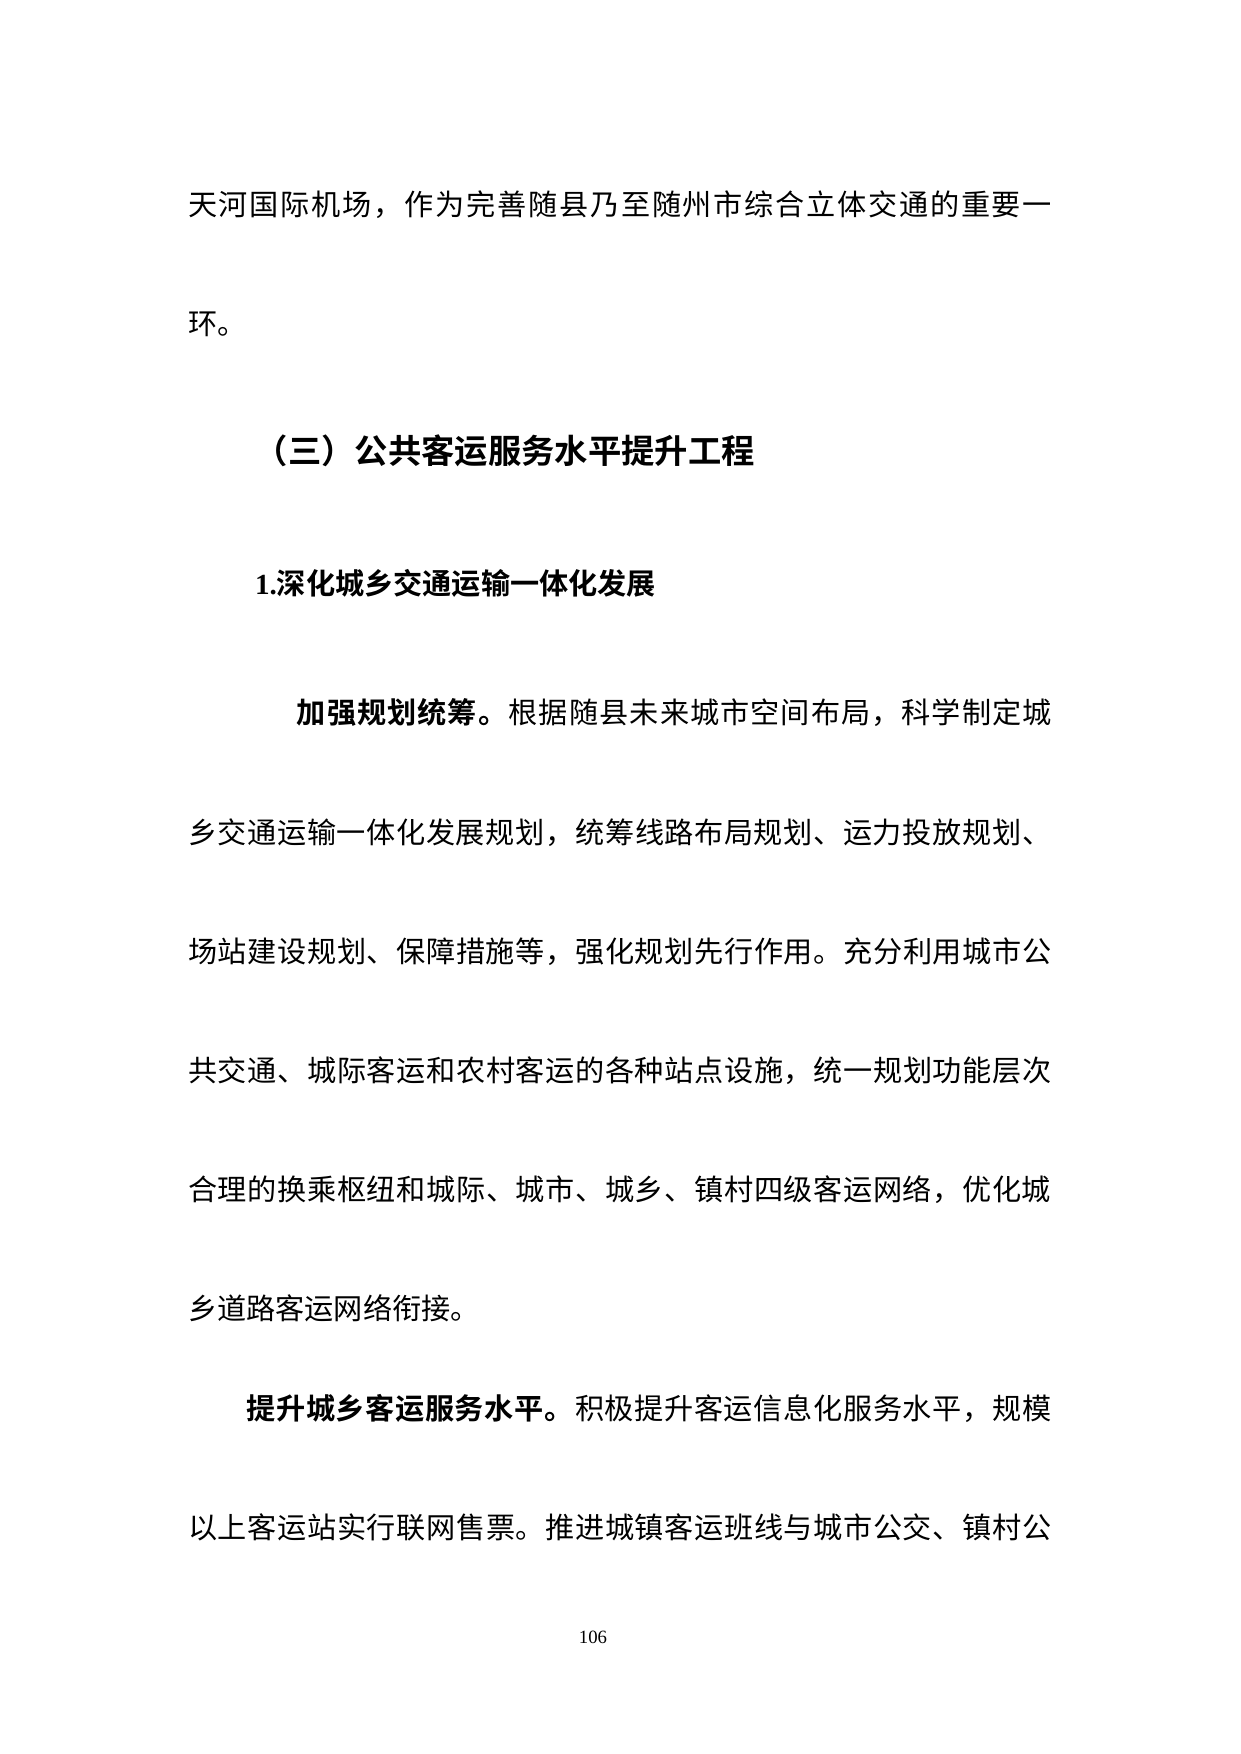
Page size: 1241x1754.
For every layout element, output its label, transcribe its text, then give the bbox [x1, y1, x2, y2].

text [188, 163, 1052, 361]
text 加强规划统筹。根据随县未来城市空间布局，科学制定城乡交通运输一体化发展规划，统筹线路布局规划、运力投放规划、场站建设规划、保障措施等，强化规划先行作用。充分利用城市公共交通、城际客运和农村客运的各种站点设施，统一规划功能层次合理的换乘枢纽和城际、城市、城乡、镇村四级客运网络，优化城乡道路客运网络衔接。 [188, 672, 1052, 1346]
subtitle 1.深化城乡交通运输一体化发展 [188, 542, 1052, 621]
subtitle （三）公共客运服务水平提升工程 [188, 409, 1052, 489]
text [188, 1367, 1052, 1566]
